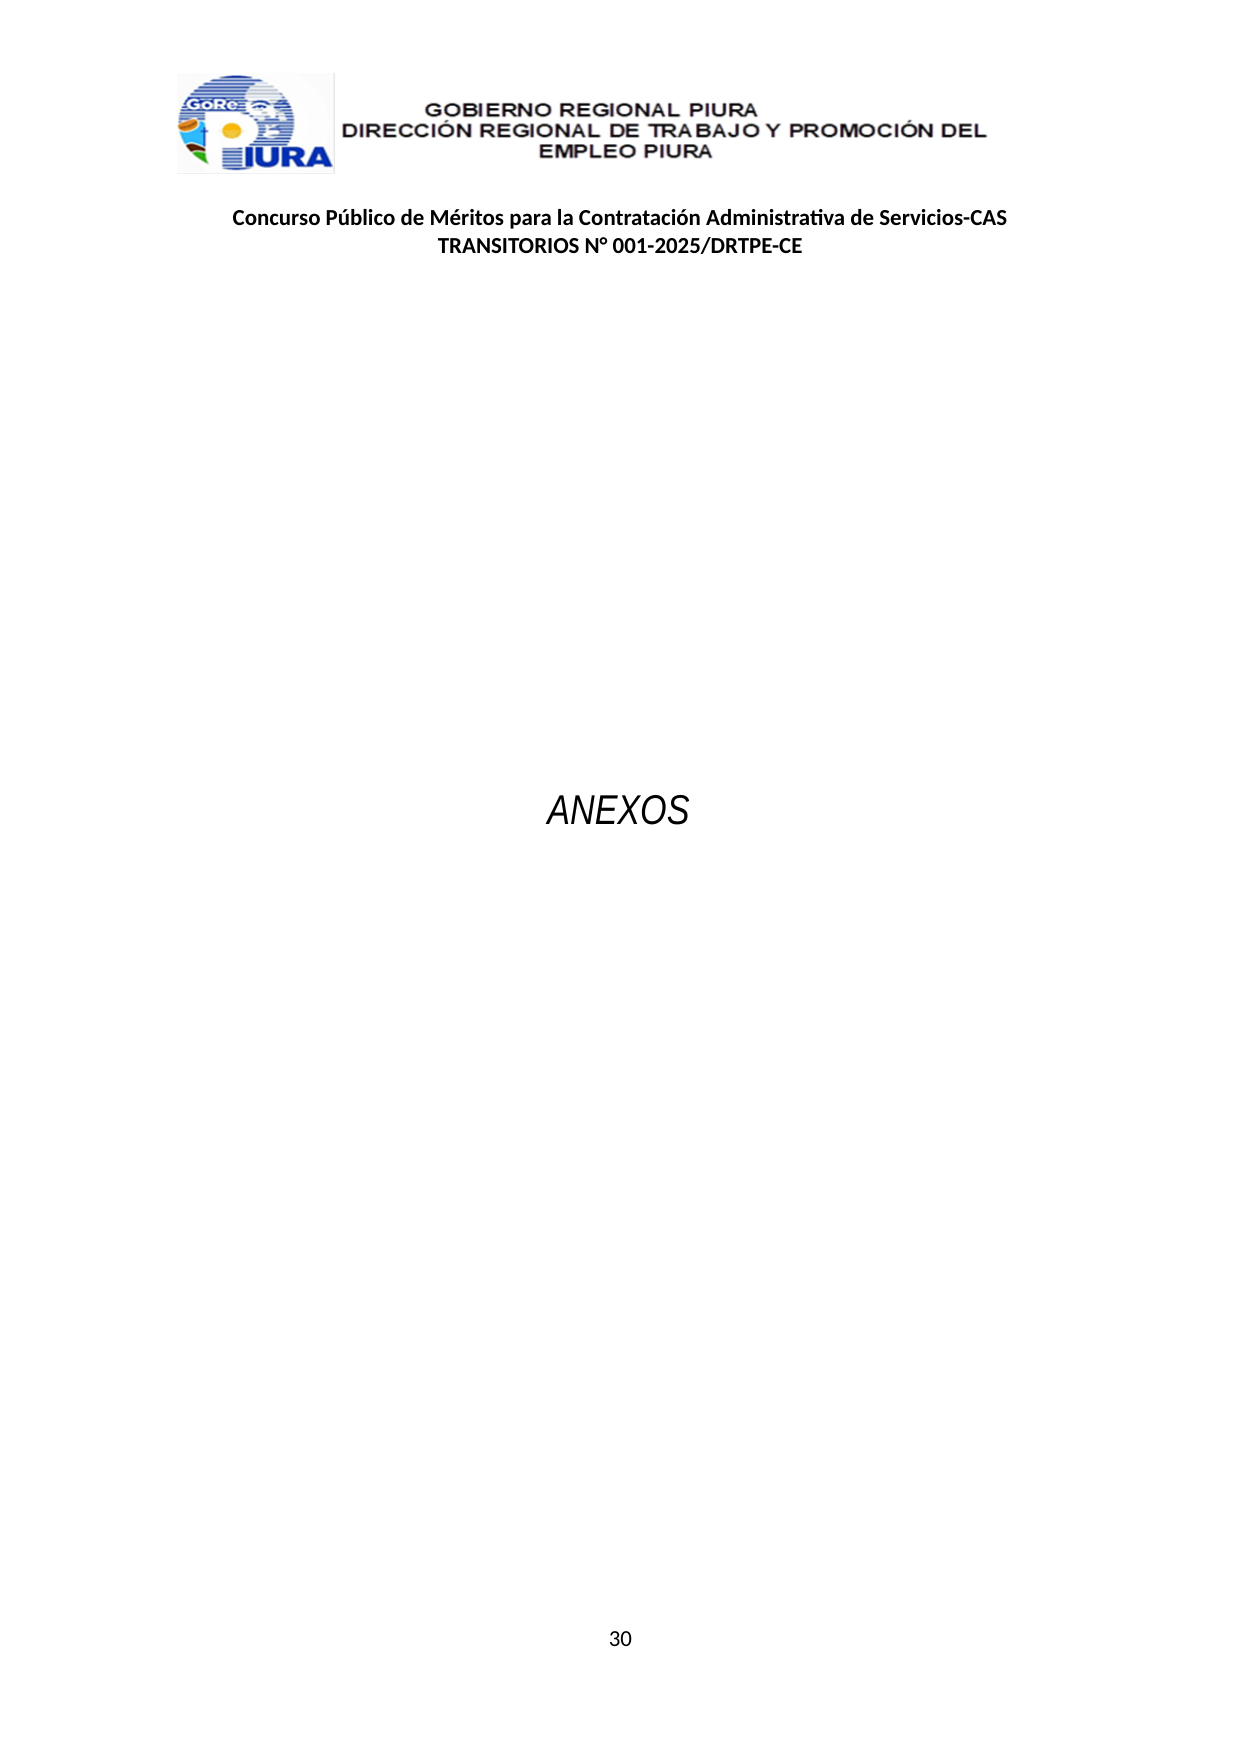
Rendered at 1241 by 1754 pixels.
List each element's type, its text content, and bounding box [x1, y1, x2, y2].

text ANEXOS [177, 785, 1063, 833]
picture [177, 73, 1064, 176]
